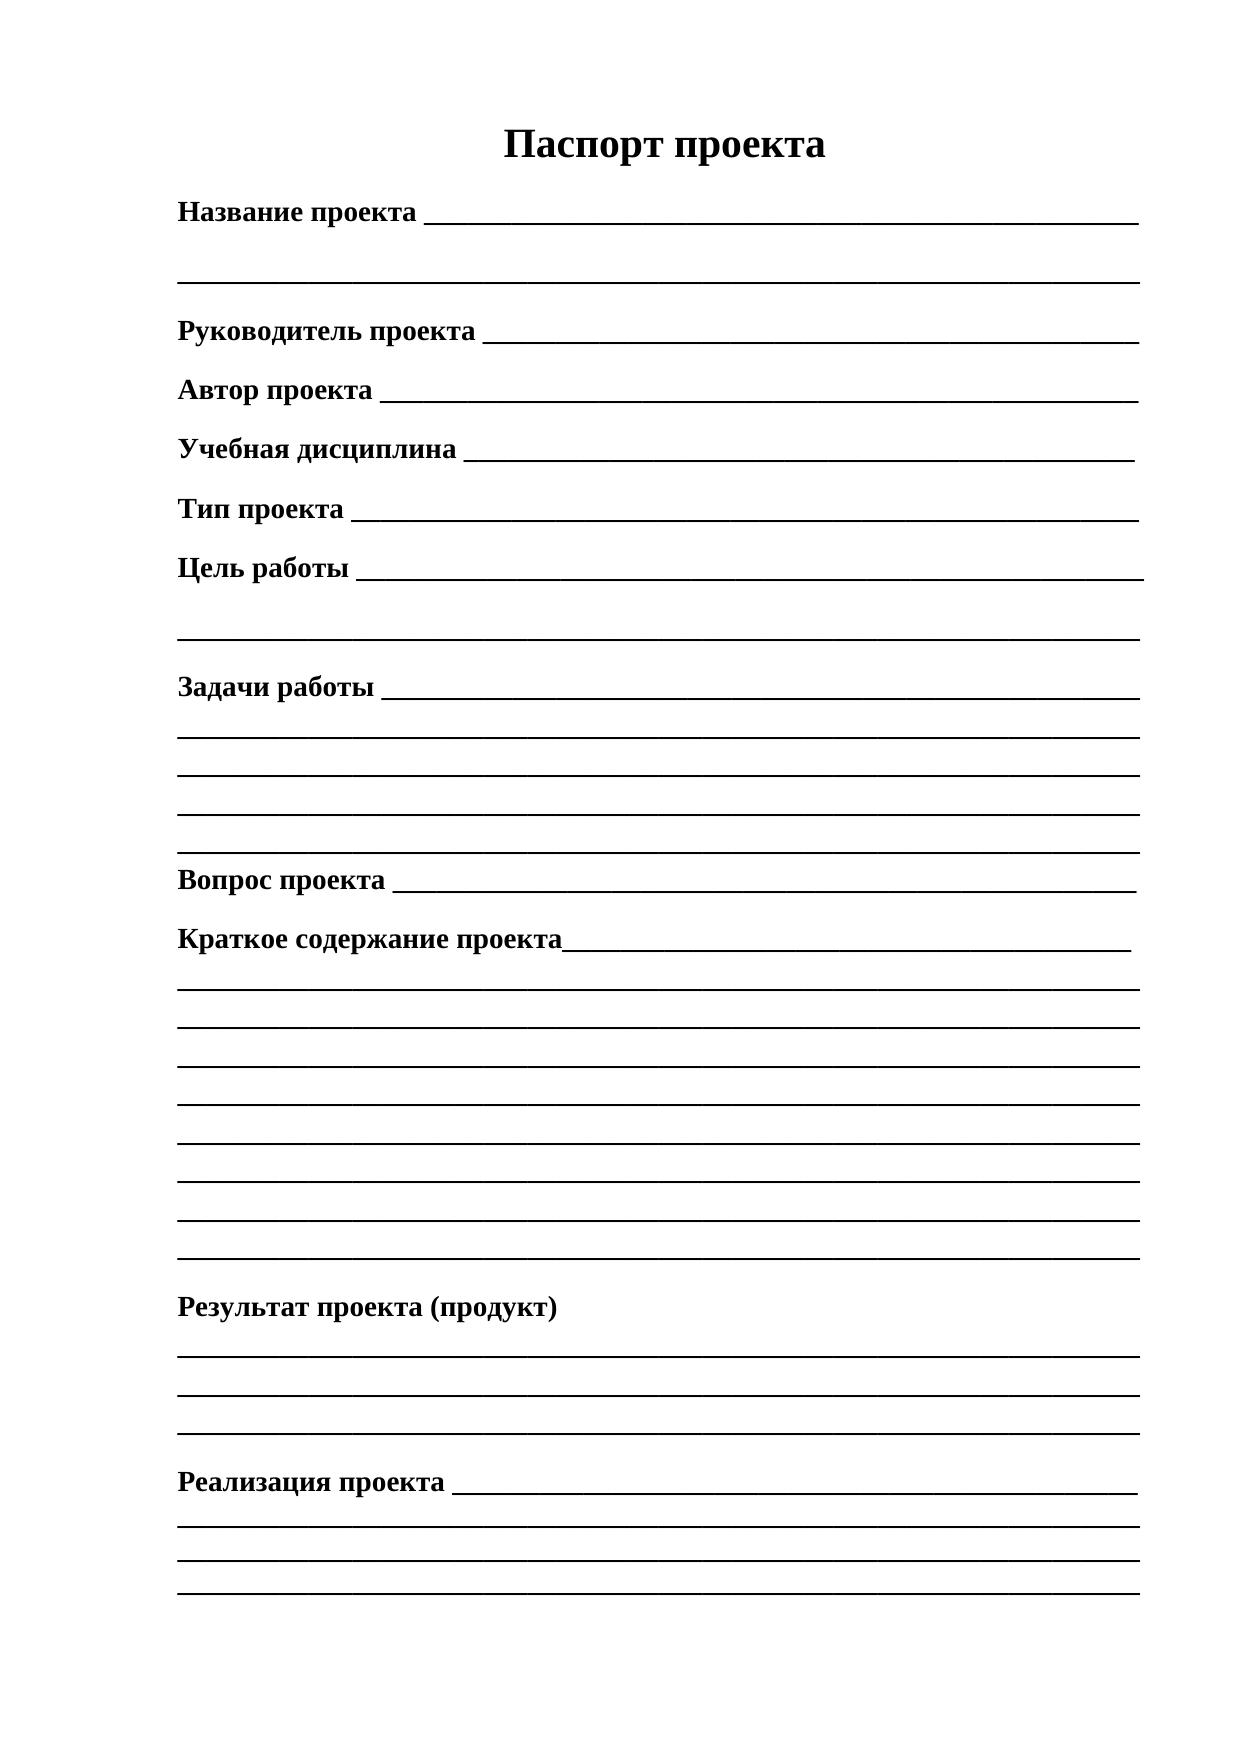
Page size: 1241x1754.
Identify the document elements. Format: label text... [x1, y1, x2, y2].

text Цель работы ______________________________________________________ [177, 550, 1152, 584]
text __________________________________________________________________ [177, 253, 1152, 287]
text __________________________________________________________________ [177, 610, 1152, 643]
text Паспорт проекта [177, 118, 1152, 166]
text Краткое содержание проекта_______________________________________ ________________________________________________________________________________________________________________________________________________________________________________________________________________________________________________________________________________________________________________________________________________________________________________________________________________________________________________________________________________________________________________________________________________ [177, 921, 1152, 1263]
text Автор проекта ____________________________________________________ [177, 372, 1152, 406]
text __________________________________________________________________ [177, 1564, 1152, 1598]
text __________________________________________________________________ [177, 1531, 1152, 1564]
text Результат проекта (продукт) ______________________________________________________________________________________________________________________________________________________________________________________________________ [177, 1289, 1152, 1438]
text ________________________________________________________________________________________________________________________________________________________________________________________________________________________________________________________________________ [177, 708, 1152, 857]
text Тип проекта ______________________________________________________ [177, 491, 1152, 524]
text Название проекта _________________________________________________ [177, 194, 1152, 228]
text Вопрос проекта ___________________________________________________ [177, 862, 1152, 895]
text Руководитель проекта _____________________________________________ [177, 313, 1152, 346]
text Задачи работы ____________________________________________________ [177, 669, 1152, 703]
text Реализация проекта _______________________________________________ [177, 1464, 1152, 1497]
text Учебная дисциплина ______________________________________________ [177, 432, 1152, 465]
text __________________________________________________________________ [177, 1497, 1152, 1531]
